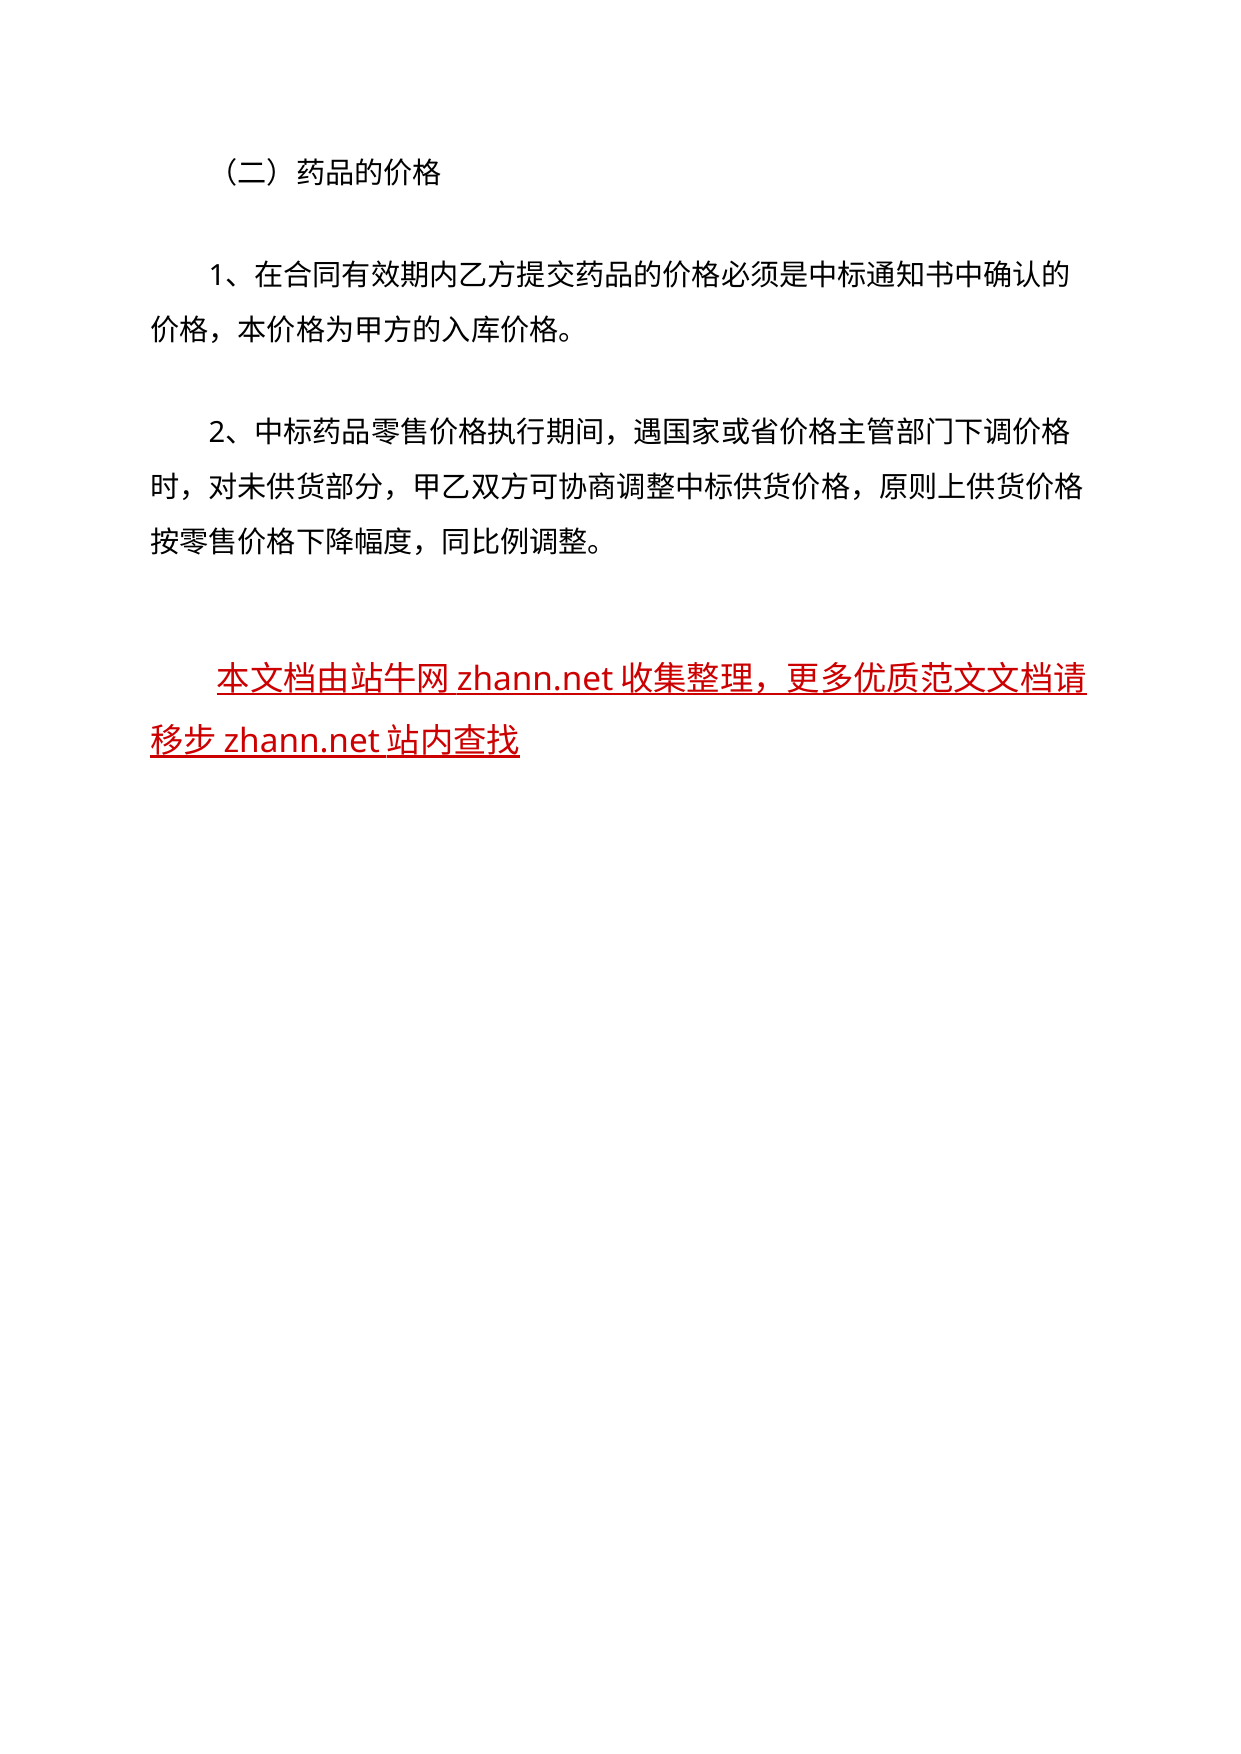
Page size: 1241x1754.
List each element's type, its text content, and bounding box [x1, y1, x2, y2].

text （二）药品的价格 [150, 150, 1090, 192]
text 2、中标药品零售价格执行期间，遇国家或省价格主管部门下调价格时，对未供货部分，甲乙双方可协商调整中标供货价格，原则上供货价格按零售价格下降幅度，同比例调整。 [150, 408, 1090, 561]
text 1、在合同有效期内乙方提交药品的价格必须是中标通知书中确认的价格，本价格为甲方的入库价格。 [150, 252, 1090, 349]
text 本文档由站牛网zhann.net收集整理，更多优质范文文档请移步zhann.net站内查找 [150, 651, 1090, 763]
